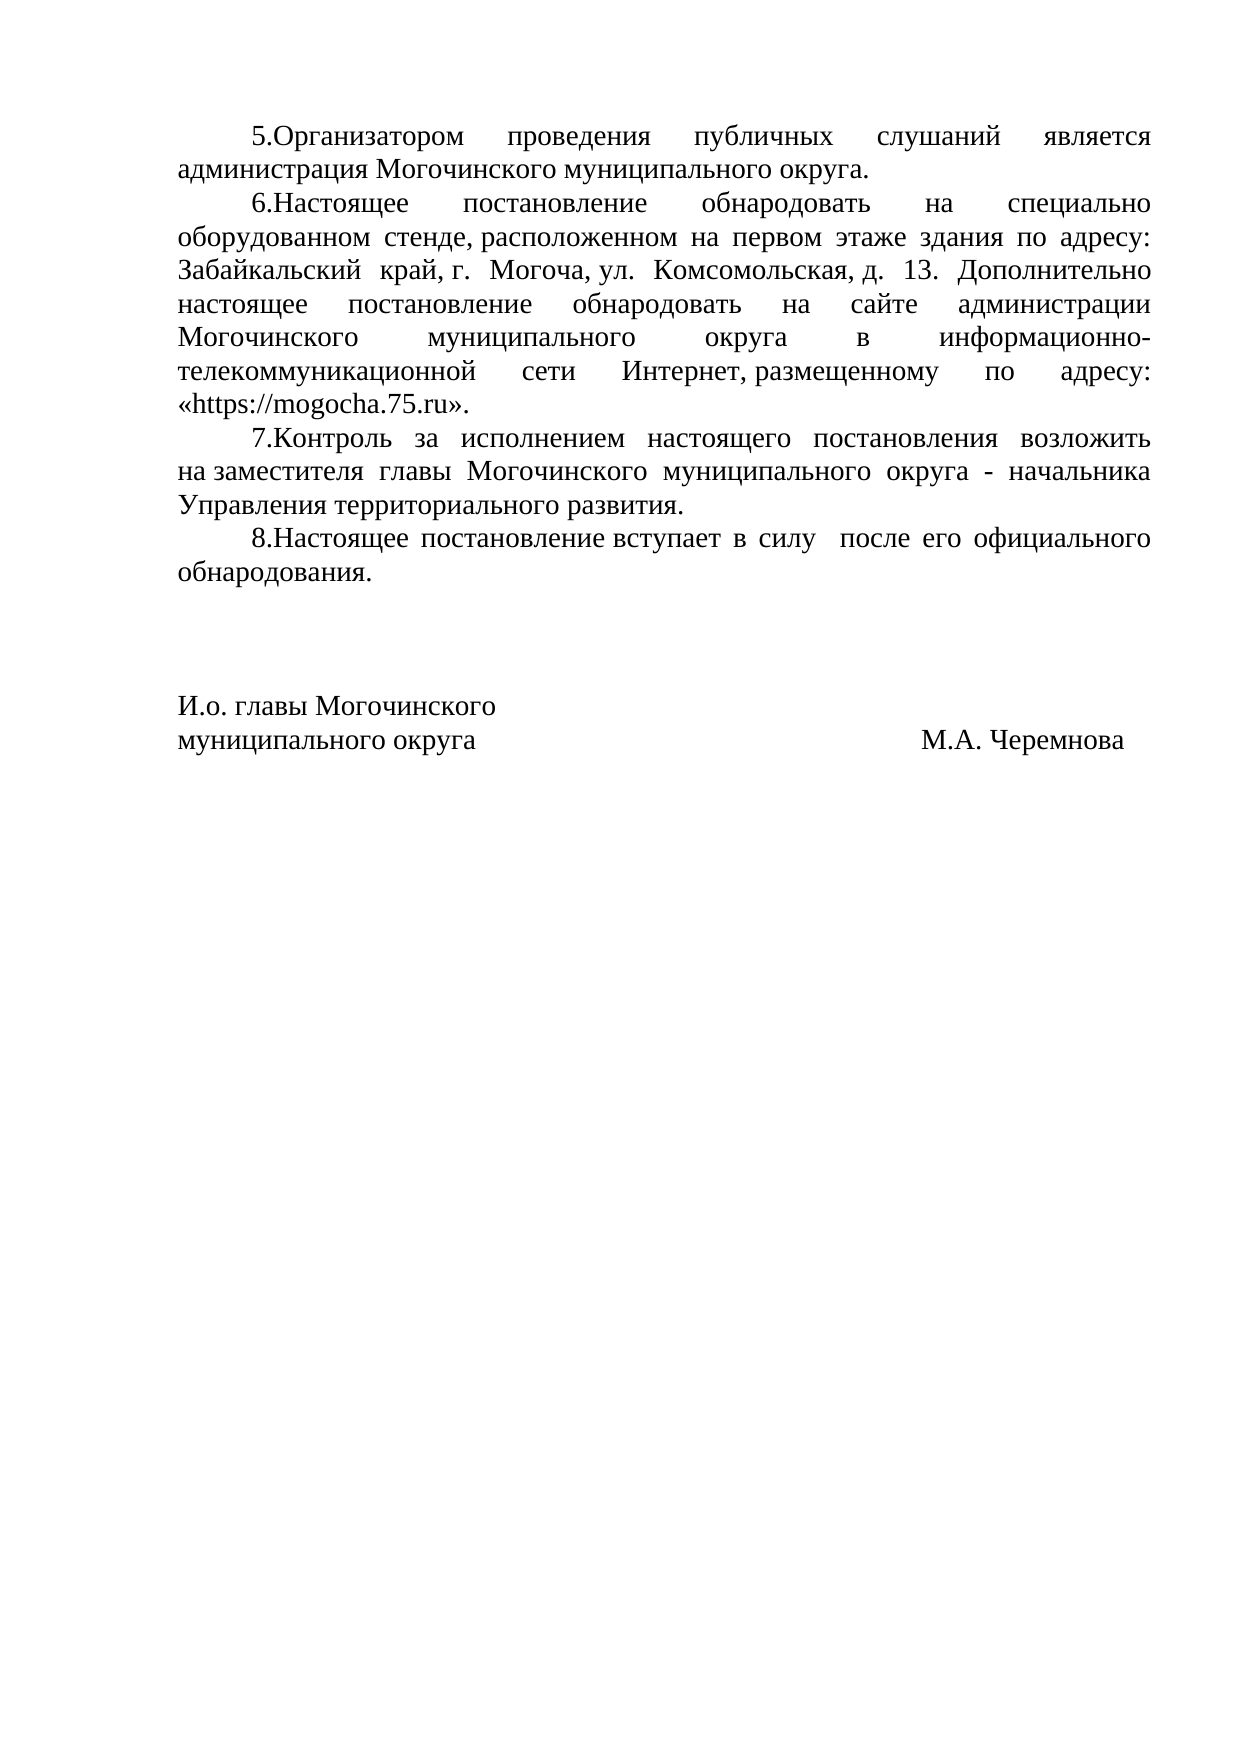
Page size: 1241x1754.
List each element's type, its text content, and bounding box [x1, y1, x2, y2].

text муниципального округа М.А. Черемнова [177, 722, 1152, 755]
text 8.Настоящее постановление вступает в силу после его официального обнародования. [177, 521, 1152, 588]
text 7.Контроль за исполнением настоящего постановления возложить на заместителя главы Могочинского муниципального округа - начальника Управления территориального развития. [177, 420, 1152, 521]
title 5.Организатором проведения публичных слушаний является администрация Могочинского муниципального округа. [177, 118, 1152, 185]
text 6.Настоящее постановление обнародовать на специально оборудованном стенде, расположенном на первом этаже здания по адресу: Забайкальский край, г. Могоча, ул. Комсомольская, д. 13. Дополнительно настоящее постановление обнародовать на сайте администрации Могочинского муниципального округа в информационно-телекоммуникационной сети Интернет, размещенному по адресу: «https://mogocha.75.ru». [177, 185, 1152, 420]
text И.о. главы Могочинского [177, 688, 1152, 722]
